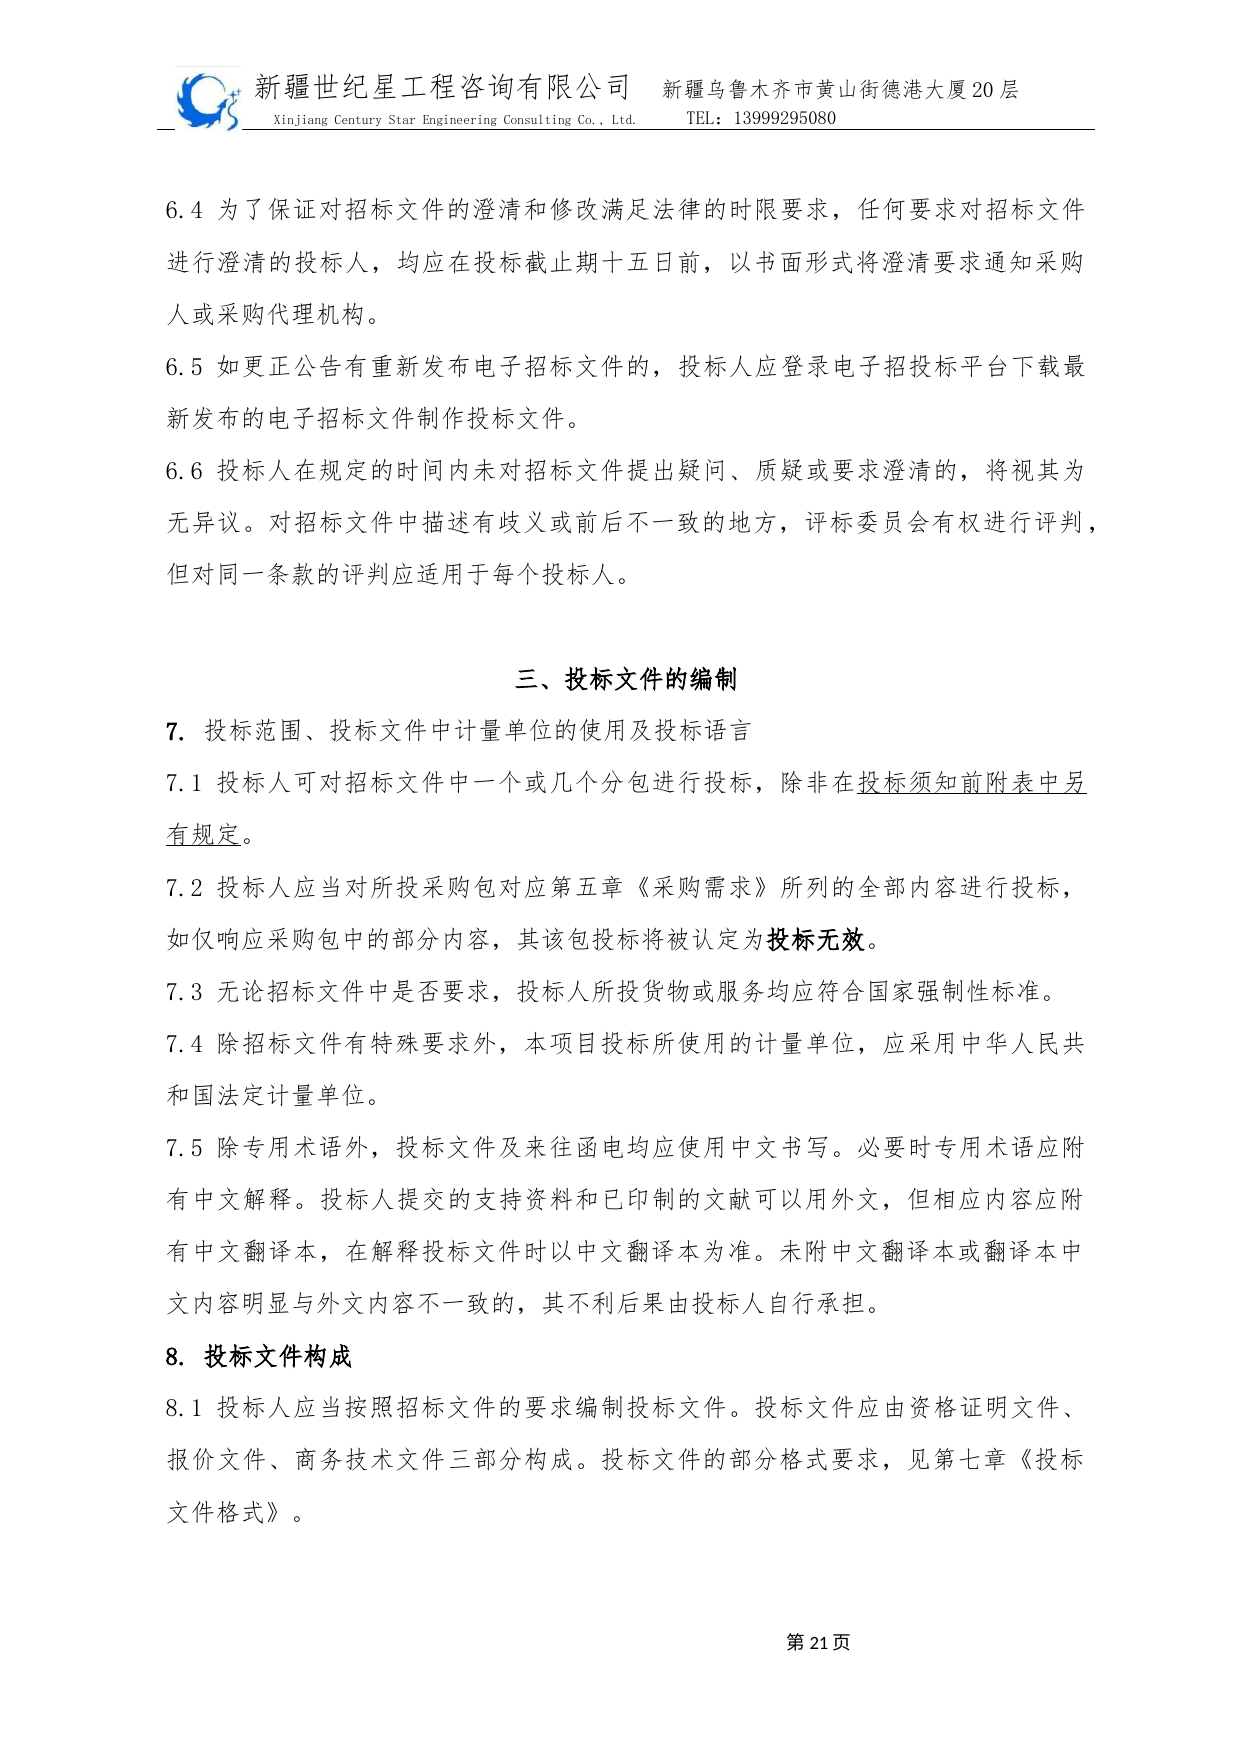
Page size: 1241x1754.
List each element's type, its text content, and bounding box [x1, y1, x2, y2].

list 投标人在规定的时间内未对招标文件提出疑问、质疑或要求澄清的，将视其为无异议。对招标文件中描述有歧义或前后不一致的地方，评标委员会有权进行评判，但对同一条款的评判应适用于每个投标人。 [165, 438, 1087, 594]
list 除招标文件有特殊要求外，本项目投标所使用的计量单位，应采用中华人民共和国法定计量单位。 [165, 1011, 1087, 1115]
list 投标文件的编制 [165, 646, 1087, 698]
list 如更正公告有重新发布电子招标文件的，投标人应登录电子招投标平台下载最新发布的电子招标文件制作投标文件。 [165, 333, 1087, 438]
list 投标文件构成 [165, 1323, 1087, 1375]
picture [174, 66, 243, 133]
list 投标人应当按照招标文件的要求编制投标文件。投标文件应由资格证明文件、报价文件、商务技术文件三部分构成。投标文件的部分格式要求，见第七章《投标文件格式》。 [165, 1375, 1087, 1531]
list 无论招标文件中是否要求，投标人所投货物或服务均应符合国家强制性标准。 [165, 958, 1087, 1011]
list 除专用术语外，投标文件及来往函电均应使用中文书写。必要时专用术语应附有中文解释。投标人提交的支持资料和已印制的文献可以用外文，但相应内容应附有中文翻译本，在解释投标文件时以中文翻译本为准。未附中文翻译本或翻译本中文内容明显与外文内容不一致的，其不利后果由投标人自行承担。 [165, 1115, 1087, 1323]
list 投标人可对招标文件中一个或几个分包进行投标，除非在投标须知前附表中另有规定。 [165, 750, 1087, 854]
list 投标范围、投标文件中计量单位的使用及投标语言 [165, 698, 1087, 750]
list 投标人应当对所投采购包对应第五章《采购需求》所列的全部内容进行投标，如仅响应采购包中的部分内容，其该包投标将被认定为投标无效。 [165, 854, 1087, 958]
list 为了保证对招标文件的澄清和修改满足法律的时限要求，任何要求对招标文件进行澄清的投标人，均应在投标截止期十五日前，以书面形式将澄清要求通知采购人或采购代理机构。 [165, 177, 1087, 333]
